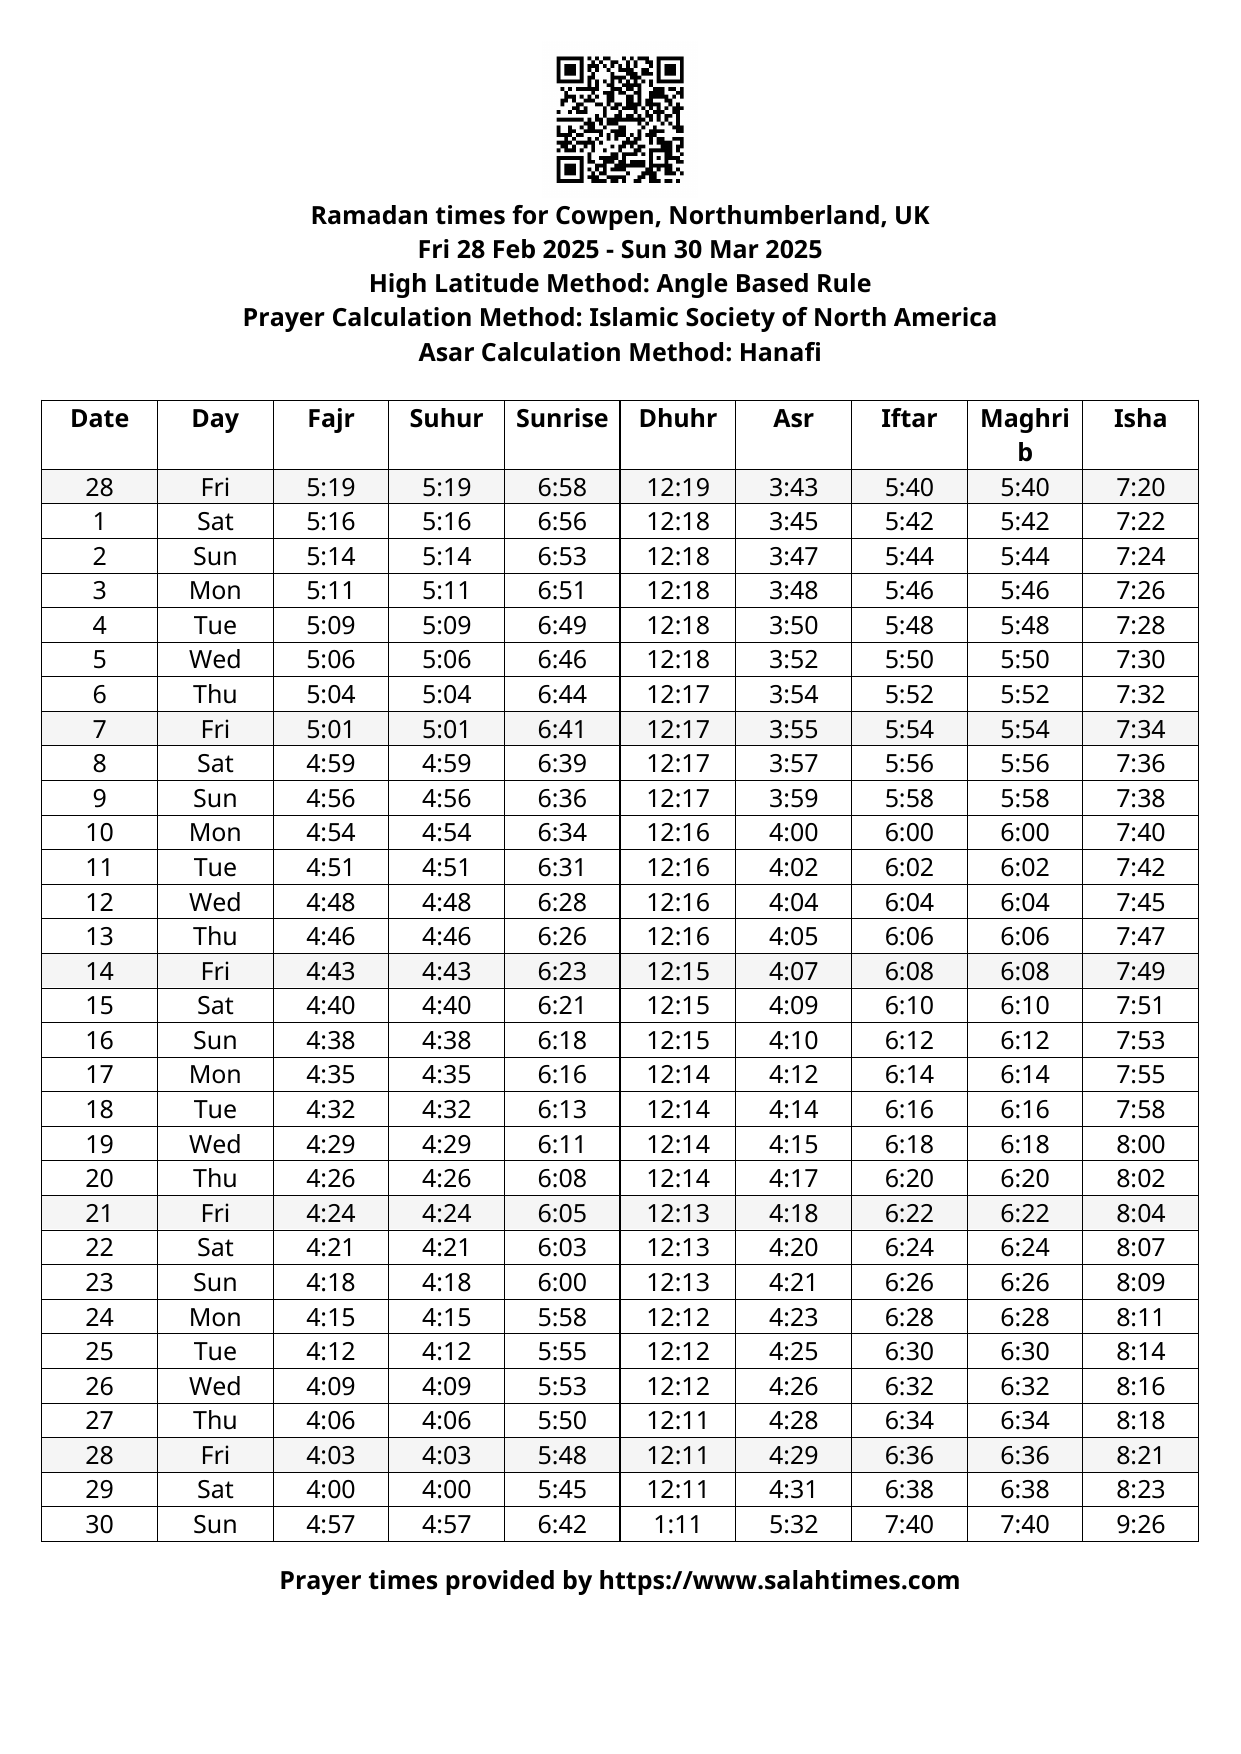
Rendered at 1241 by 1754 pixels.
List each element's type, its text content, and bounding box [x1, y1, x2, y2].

table_cell 6:28 [505, 885, 619, 918]
table_cell 6:03 [505, 1231, 619, 1264]
table_cell 7:30 [1083, 643, 1198, 676]
table_cell 6:04 [968, 885, 1082, 918]
table_cell 6:04 [852, 885, 967, 918]
table_cell 6:38 [852, 1473, 967, 1506]
table_cell 4:46 [389, 919, 504, 953]
table_cell 5:40 [968, 470, 1082, 503]
table_cell 4:15 [274, 1300, 388, 1333]
table_cell 5:14 [389, 539, 504, 572]
table_cell 4:23 [736, 1300, 851, 1333]
table_cell 4:21 [736, 1265, 851, 1299]
table_cell 28 [42, 470, 157, 503]
table_cell 4:56 [389, 781, 504, 814]
table_cell 13 [42, 919, 157, 953]
table_cell 5:16 [389, 504, 504, 538]
table_cell 9:26 [1083, 1507, 1198, 1541]
table_cell 6:06 [852, 919, 967, 953]
table_cell 4:00 [736, 816, 851, 849]
table_cell Tue [158, 608, 273, 642]
table_cell 6:18 [968, 1127, 1082, 1160]
table_cell 5:58 [968, 781, 1082, 814]
table_cell 4:48 [389, 885, 504, 918]
table_cell 4:26 [274, 1161, 388, 1195]
table_cell 4:43 [389, 954, 504, 987]
table_cell 6:16 [968, 1092, 1082, 1126]
table_cell 6:05 [505, 1196, 619, 1229]
table_cell Thu [158, 1404, 273, 1437]
table_cell 6:36 [968, 1438, 1082, 1472]
table_cell 12:13 [621, 1231, 735, 1264]
table_cell 6:38 [968, 1473, 1082, 1506]
table_cell 4:05 [736, 919, 851, 953]
table_cell 3:59 [736, 781, 851, 814]
table_cell Sun [158, 1023, 273, 1057]
table_cell 4:31 [736, 1473, 851, 1506]
table_cell Fri [158, 712, 273, 745]
table_cell 26 [42, 1369, 157, 1402]
table_cell Sat [158, 1231, 273, 1264]
table_cell 5:50 [968, 643, 1082, 676]
table_cell Tue [158, 1334, 273, 1368]
table_cell 4:32 [389, 1092, 504, 1126]
table_cell Sun [158, 1507, 273, 1541]
table_cell 12:11 [621, 1438, 735, 1472]
table_header Dhuhr [621, 401, 735, 469]
table_cell Sat [158, 504, 273, 538]
table_cell 7:26 [1083, 574, 1198, 607]
table_cell 12:18 [621, 608, 735, 642]
table_cell 3:48 [736, 574, 851, 607]
table_cell 4:46 [274, 919, 388, 953]
table_cell Tue [158, 1092, 273, 1126]
table_cell 5:56 [968, 746, 1082, 780]
table_cell 6:34 [505, 816, 619, 849]
table_cell 4:00 [389, 1473, 504, 1506]
table_cell 4:06 [389, 1404, 504, 1437]
table_cell 6:36 [505, 781, 619, 814]
table_cell 12:18 [621, 504, 735, 538]
table_cell 6:06 [968, 919, 1082, 953]
table_cell 8:23 [1083, 1473, 1198, 1506]
text Ramadan times for Cowpen, Northumberland, UK [42, 198, 1198, 232]
table_cell 5:42 [852, 504, 967, 538]
table_cell 8:21 [1083, 1438, 1198, 1472]
table_cell 4:57 [274, 1507, 388, 1541]
table_cell 6:13 [505, 1092, 619, 1126]
table_cell 4:21 [389, 1231, 504, 1264]
table_cell 3:57 [736, 746, 851, 780]
table_cell 7:49 [1083, 954, 1198, 987]
table_cell 12:17 [621, 712, 735, 745]
table_cell 7:40 [1083, 816, 1198, 849]
table_cell 5:52 [968, 677, 1082, 711]
table_cell 6:12 [968, 1023, 1082, 1057]
table_cell 4:48 [274, 885, 388, 918]
table_cell 6:00 [505, 1265, 619, 1299]
table_cell 6:18 [852, 1127, 967, 1160]
table_cell 6:10 [852, 989, 967, 1022]
table_cell 6:42 [505, 1507, 619, 1541]
table_cell 4:17 [736, 1161, 851, 1195]
table_cell 8:14 [1083, 1334, 1198, 1368]
table_cell Sat [158, 746, 273, 780]
table_cell 15 [42, 989, 157, 1022]
table_cell Fri [158, 1438, 273, 1472]
table_cell 6:16 [505, 1058, 619, 1091]
table_cell 3:43 [736, 470, 851, 503]
table_cell 6:08 [968, 954, 1082, 987]
table_cell 4:56 [274, 781, 388, 814]
table_cell 5:58 [505, 1300, 619, 1333]
table_cell 8:02 [1083, 1161, 1198, 1195]
table_cell 4:12 [389, 1334, 504, 1368]
table_cell 7:58 [1083, 1092, 1198, 1126]
table_cell 5:40 [852, 470, 967, 503]
table_cell 12:11 [621, 1473, 735, 1506]
table_cell 4:12 [736, 1058, 851, 1091]
table_cell 6:02 [852, 850, 967, 884]
table_cell Thu [158, 1161, 273, 1195]
table_header Sunrise [505, 401, 619, 469]
table_header Suhur [389, 401, 504, 469]
table_cell Sun [158, 1265, 273, 1299]
table_cell 8:00 [1083, 1127, 1198, 1160]
table_cell 1:11 [621, 1507, 735, 1541]
table_cell 3:45 [736, 504, 851, 538]
table_cell 3:52 [736, 643, 851, 676]
table_cell 4:04 [736, 885, 851, 918]
table_cell 4:54 [274, 816, 388, 849]
table_cell 12:18 [621, 574, 735, 607]
table_cell 7:47 [1083, 919, 1198, 953]
table_cell 7:22 [1083, 504, 1198, 538]
table_cell 4 [42, 608, 157, 642]
text Prayer times provided by https://www.salahtimes.com [42, 1563, 1198, 1597]
table_cell 12:14 [621, 1127, 735, 1160]
table_cell 5:01 [389, 712, 504, 745]
table_header Maghrib [968, 401, 1082, 469]
table_cell 7:45 [1083, 885, 1198, 918]
table_cell 6:10 [968, 989, 1082, 1022]
table_cell 4:09 [389, 1369, 504, 1402]
table_cell 5:52 [852, 677, 967, 711]
table_cell 5:44 [852, 539, 967, 572]
table_cell 6:12 [852, 1023, 967, 1057]
table_cell 6:02 [968, 850, 1082, 884]
table_cell 8:07 [1083, 1231, 1198, 1264]
table_cell 4:18 [736, 1196, 851, 1229]
table_cell 6:32 [852, 1369, 967, 1402]
table_cell 5:50 [505, 1404, 619, 1437]
table_cell 5:09 [274, 608, 388, 642]
table_cell 12:15 [621, 989, 735, 1022]
table_cell 12:15 [621, 954, 735, 987]
table_cell 6:24 [852, 1231, 967, 1264]
table_cell 6:53 [505, 539, 619, 572]
table_cell 12:12 [621, 1334, 735, 1368]
table_cell 12:14 [621, 1092, 735, 1126]
table_cell 5:48 [505, 1438, 619, 1472]
table_cell 6:24 [968, 1231, 1082, 1264]
table_cell 19 [42, 1127, 157, 1160]
table_cell 7:53 [1083, 1023, 1198, 1057]
table_cell 3:55 [736, 712, 851, 745]
table_cell 29 [42, 1473, 157, 1506]
table_header Isha [1083, 401, 1198, 469]
table_cell Wed [158, 1369, 273, 1402]
table_cell 6:41 [505, 712, 619, 745]
table_cell 4:02 [736, 850, 851, 884]
table_cell 5:01 [274, 712, 388, 745]
table_cell 4:59 [389, 746, 504, 780]
table_cell 12:19 [621, 470, 735, 503]
table_cell Thu [158, 677, 273, 711]
table_cell 25 [42, 1334, 157, 1368]
table_cell 3:50 [736, 608, 851, 642]
table_cell 6:56 [505, 504, 619, 538]
table_cell 6:30 [852, 1334, 967, 1368]
table_cell 12:14 [621, 1058, 735, 1091]
table_cell 12:18 [621, 643, 735, 676]
table_cell 6:30 [968, 1334, 1082, 1368]
table_cell 4:18 [274, 1265, 388, 1299]
table_cell 6:39 [505, 746, 619, 780]
table_cell Fri [158, 954, 273, 987]
table_cell 6:34 [968, 1404, 1082, 1437]
table_cell 5:46 [968, 574, 1082, 607]
table_cell Wed [158, 1127, 273, 1160]
table_cell 4:26 [389, 1161, 504, 1195]
table_cell 4:07 [736, 954, 851, 987]
table_cell 7:32 [1083, 677, 1198, 711]
table_cell 4:29 [389, 1127, 504, 1160]
table_cell Fri [158, 1196, 273, 1229]
table_cell Thu [158, 919, 273, 953]
table_header Fajr [274, 401, 388, 469]
table_cell 6:00 [968, 816, 1082, 849]
table_cell 4:09 [736, 989, 851, 1022]
table_cell 3 [42, 574, 157, 607]
table_cell 5:11 [389, 574, 504, 607]
table_cell 6:32 [968, 1369, 1082, 1402]
table_header Date [42, 401, 157, 469]
table_cell 6:08 [505, 1161, 619, 1195]
table_cell 8 [42, 746, 157, 780]
table_cell 4:09 [274, 1369, 388, 1402]
table_cell 4:14 [736, 1092, 851, 1126]
table_cell 5:44 [968, 539, 1082, 572]
picture [542, 41, 699, 198]
table_cell 5:45 [505, 1473, 619, 1506]
table_cell Mon [158, 1058, 273, 1091]
table_cell Mon [158, 816, 273, 849]
table_cell Wed [158, 643, 273, 676]
table_cell 4:15 [389, 1300, 504, 1333]
table_cell 5:54 [968, 712, 1082, 745]
table_cell 5:14 [274, 539, 388, 572]
table_cell 4:59 [274, 746, 388, 780]
table_cell 5:19 [389, 470, 504, 503]
table_cell 10 [42, 816, 157, 849]
table_cell 6:58 [505, 470, 619, 503]
table_cell 6:00 [852, 816, 967, 849]
table_cell 5:46 [852, 574, 967, 607]
table_cell 5:06 [274, 643, 388, 676]
table_cell 6:14 [968, 1058, 1082, 1091]
table_cell 8:16 [1083, 1369, 1198, 1402]
table_cell 4:24 [274, 1196, 388, 1229]
table_cell Fri [158, 470, 273, 503]
table_cell 4:28 [736, 1404, 851, 1437]
table_cell 6:21 [505, 989, 619, 1022]
table_cell 6 [42, 677, 157, 711]
table_cell 4:54 [389, 816, 504, 849]
table_cell 6:51 [505, 574, 619, 607]
table_cell 4:57 [389, 1507, 504, 1541]
table_cell 3:54 [736, 677, 851, 711]
table_header Day [158, 401, 273, 469]
table_cell 7:38 [1083, 781, 1198, 814]
table_cell 23 [42, 1265, 157, 1299]
table_cell 5:09 [389, 608, 504, 642]
table_cell 17 [42, 1058, 157, 1091]
table_cell 12:14 [621, 1161, 735, 1195]
table_header Asr [736, 401, 851, 469]
table_cell 12:17 [621, 781, 735, 814]
table_cell 5:53 [505, 1369, 619, 1402]
table_cell 4:12 [274, 1334, 388, 1368]
table_cell 7:42 [1083, 850, 1198, 884]
table_cell 6:16 [852, 1092, 967, 1126]
table_cell 7:34 [1083, 712, 1198, 745]
table_cell 4:35 [389, 1058, 504, 1091]
table_cell 6:18 [505, 1023, 619, 1057]
table_cell 6:20 [852, 1161, 967, 1195]
table_cell 4:38 [274, 1023, 388, 1057]
table_cell 16 [42, 1023, 157, 1057]
table_cell 6:34 [852, 1404, 967, 1437]
table_cell 4:43 [274, 954, 388, 987]
table_cell 4:24 [389, 1196, 504, 1229]
table_cell 3:47 [736, 539, 851, 572]
table_cell Mon [158, 574, 273, 607]
table_cell 4:51 [274, 850, 388, 884]
table_cell 6:14 [852, 1058, 967, 1091]
table_cell 7:28 [1083, 608, 1198, 642]
table_cell 21 [42, 1196, 157, 1229]
table_cell 4:29 [274, 1127, 388, 1160]
table_cell 5:06 [389, 643, 504, 676]
table_cell 6:11 [505, 1127, 619, 1160]
table_cell 4:40 [274, 989, 388, 1022]
table_cell 5:48 [852, 608, 967, 642]
table_cell 4:00 [274, 1473, 388, 1506]
table_cell 4:03 [389, 1438, 504, 1472]
table_cell 6:49 [505, 608, 619, 642]
table_cell 12:11 [621, 1404, 735, 1437]
table_cell 4:40 [389, 989, 504, 1022]
table_cell 6:28 [968, 1300, 1082, 1333]
table_cell 9 [42, 781, 157, 814]
table_cell 12:16 [621, 885, 735, 918]
table_cell Mon [158, 1300, 273, 1333]
table_cell 8:04 [1083, 1196, 1198, 1229]
table_cell 12:17 [621, 746, 735, 780]
table_cell 2 [42, 539, 157, 572]
table_cell 6:08 [852, 954, 967, 987]
table_cell 4:29 [736, 1438, 851, 1472]
table_cell 12:13 [621, 1196, 735, 1229]
table_cell 28 [42, 1438, 157, 1472]
table_cell 6:23 [505, 954, 619, 987]
table_cell 6:26 [968, 1265, 1082, 1299]
table_header Iftar [852, 401, 967, 469]
table_cell 18 [42, 1092, 157, 1126]
table_cell Sat [158, 989, 273, 1022]
table_cell 12:16 [621, 850, 735, 884]
table_cell 6:26 [505, 919, 619, 953]
table_cell 5:11 [274, 574, 388, 607]
table_cell 4:18 [389, 1265, 504, 1299]
table_cell 6:22 [852, 1196, 967, 1229]
table_cell Sun [158, 539, 273, 572]
table_cell 4:15 [736, 1127, 851, 1160]
table_cell 7:24 [1083, 539, 1198, 572]
table_cell 4:03 [274, 1438, 388, 1472]
text High Latitude Method: Angle Based Rule [42, 266, 1198, 300]
table_cell 6:44 [505, 677, 619, 711]
table_cell 5:56 [852, 746, 967, 780]
table_cell 6:31 [505, 850, 619, 884]
table_cell 7:36 [1083, 746, 1198, 780]
table_cell 7:55 [1083, 1058, 1198, 1091]
table_cell 6:36 [852, 1438, 967, 1472]
table_cell 5:55 [505, 1334, 619, 1368]
table_cell 5 [42, 643, 157, 676]
table_cell 4:21 [274, 1231, 388, 1264]
table_cell 11 [42, 850, 157, 884]
table_cell 12:17 [621, 677, 735, 711]
table_cell 5:32 [736, 1507, 851, 1541]
table_cell 12:16 [621, 919, 735, 953]
table_cell 12 [42, 885, 157, 918]
table_cell Tue [158, 850, 273, 884]
table_cell 5:50 [852, 643, 967, 676]
table_cell 4:38 [389, 1023, 504, 1057]
table_cell 5:16 [274, 504, 388, 538]
table_cell 12:15 [621, 1023, 735, 1057]
table_cell 4:35 [274, 1058, 388, 1091]
table_cell 5:58 [852, 781, 967, 814]
table_cell 6:46 [505, 643, 619, 676]
table_cell 6:26 [852, 1265, 967, 1299]
table_cell 4:06 [274, 1404, 388, 1437]
table_cell 24 [42, 1300, 157, 1333]
table_cell Sat [158, 1473, 273, 1506]
table_cell 7:40 [968, 1507, 1082, 1541]
table_cell 7 [42, 712, 157, 745]
table_cell 7:40 [852, 1507, 967, 1541]
table_cell 8:11 [1083, 1300, 1198, 1333]
table_cell 22 [42, 1231, 157, 1264]
table_cell 6:28 [852, 1300, 967, 1333]
table_cell 12:18 [621, 539, 735, 572]
table_cell 6:20 [968, 1161, 1082, 1195]
table_cell 4:51 [389, 850, 504, 884]
table_cell 5:54 [852, 712, 967, 745]
table_cell 27 [42, 1404, 157, 1437]
table_cell 12:13 [621, 1265, 735, 1299]
table_cell 5:48 [968, 608, 1082, 642]
table_cell 5:04 [389, 677, 504, 711]
table_cell 4:25 [736, 1334, 851, 1368]
table_cell 5:04 [274, 677, 388, 711]
table_cell 6:22 [968, 1196, 1082, 1229]
text Asar Calculation Method: Hanafi [42, 334, 1198, 368]
table_cell 1 [42, 504, 157, 538]
table_cell 5:19 [274, 470, 388, 503]
table_cell Wed [158, 885, 273, 918]
table_cell 5:42 [968, 504, 1082, 538]
table_cell 8:09 [1083, 1265, 1198, 1299]
table_cell 20 [42, 1161, 157, 1195]
table_cell 12:16 [621, 816, 735, 849]
table_cell 14 [42, 954, 157, 987]
table_cell 8:18 [1083, 1404, 1198, 1437]
text Fri 28 Feb 2025 - Sun 30 Mar 2025 [42, 232, 1198, 266]
text Prayer Calculation Method: Islamic Society of North America [42, 300, 1198, 334]
table_cell 12:12 [621, 1300, 735, 1333]
table_cell Sun [158, 781, 273, 814]
table_cell 7:51 [1083, 989, 1198, 1022]
table_cell 12:12 [621, 1369, 735, 1402]
table_cell 4:32 [274, 1092, 388, 1126]
table_cell 4:20 [736, 1231, 851, 1264]
table_cell 7:20 [1083, 470, 1198, 503]
table_cell 4:26 [736, 1369, 851, 1402]
table_cell 30 [42, 1507, 157, 1541]
table_cell 4:10 [736, 1023, 851, 1057]
